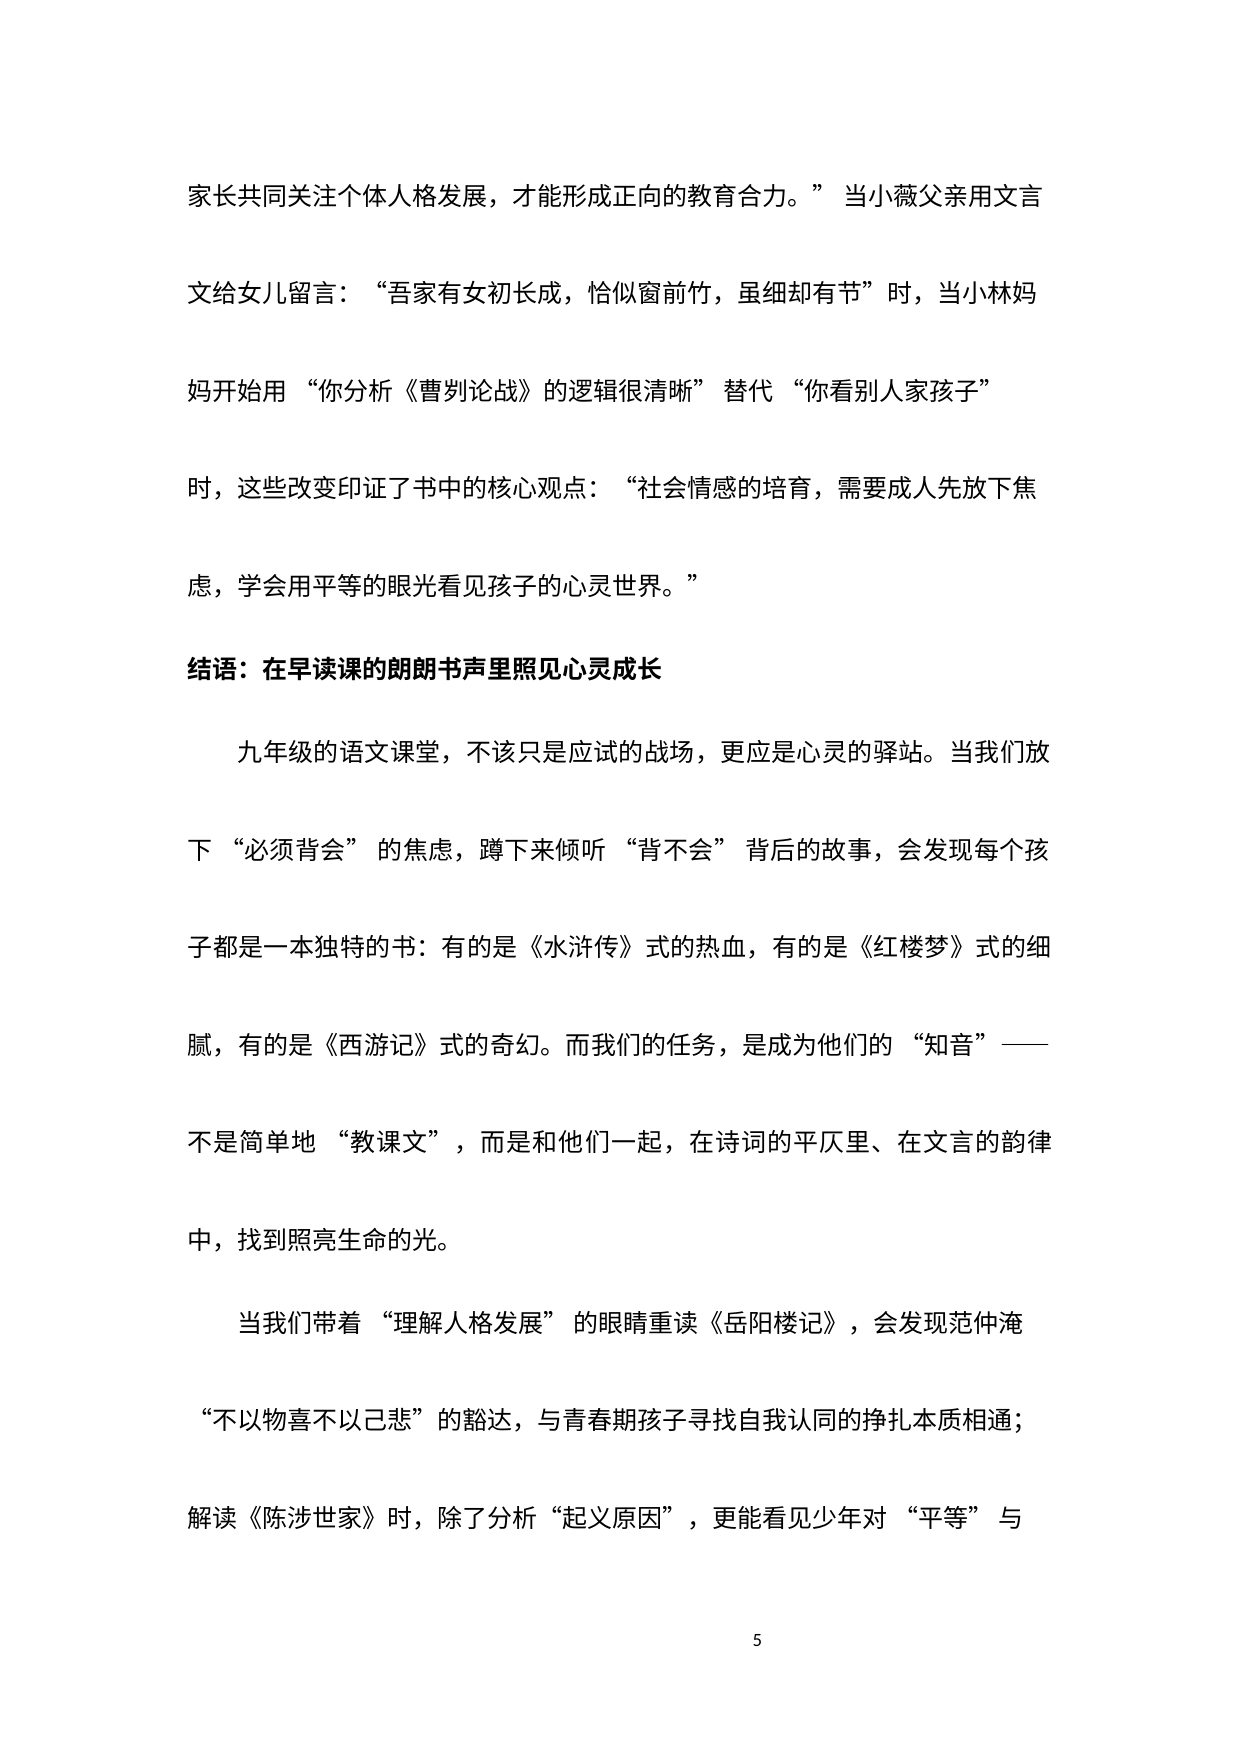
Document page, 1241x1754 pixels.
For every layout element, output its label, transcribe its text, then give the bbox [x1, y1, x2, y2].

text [187, 1289, 1053, 1549]
text 九年级的语文课堂，不该只是应试的战场，更应是心灵的驿站。当我们放下 “必须背会” 的焦虑，蹲下来倾听 “背不会” 背后的故事，会发现每个孩子都是一本独特的书：有的是《水浒传》式的热血，有的是《红楼梦》式的细腻，有的是《西游记》式的奇幻。而我们的任务，是成为他们的 “知音”—— 不是简单地 “教课文”，而是和他们一起，在诗词的平仄里、在文言的韵律中，找到照亮生命的光。 [187, 718, 1053, 1271]
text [187, 162, 1053, 617]
subtitle 结语：在早读课的朗朗书声里照见心灵成长 [187, 635, 1053, 700]
